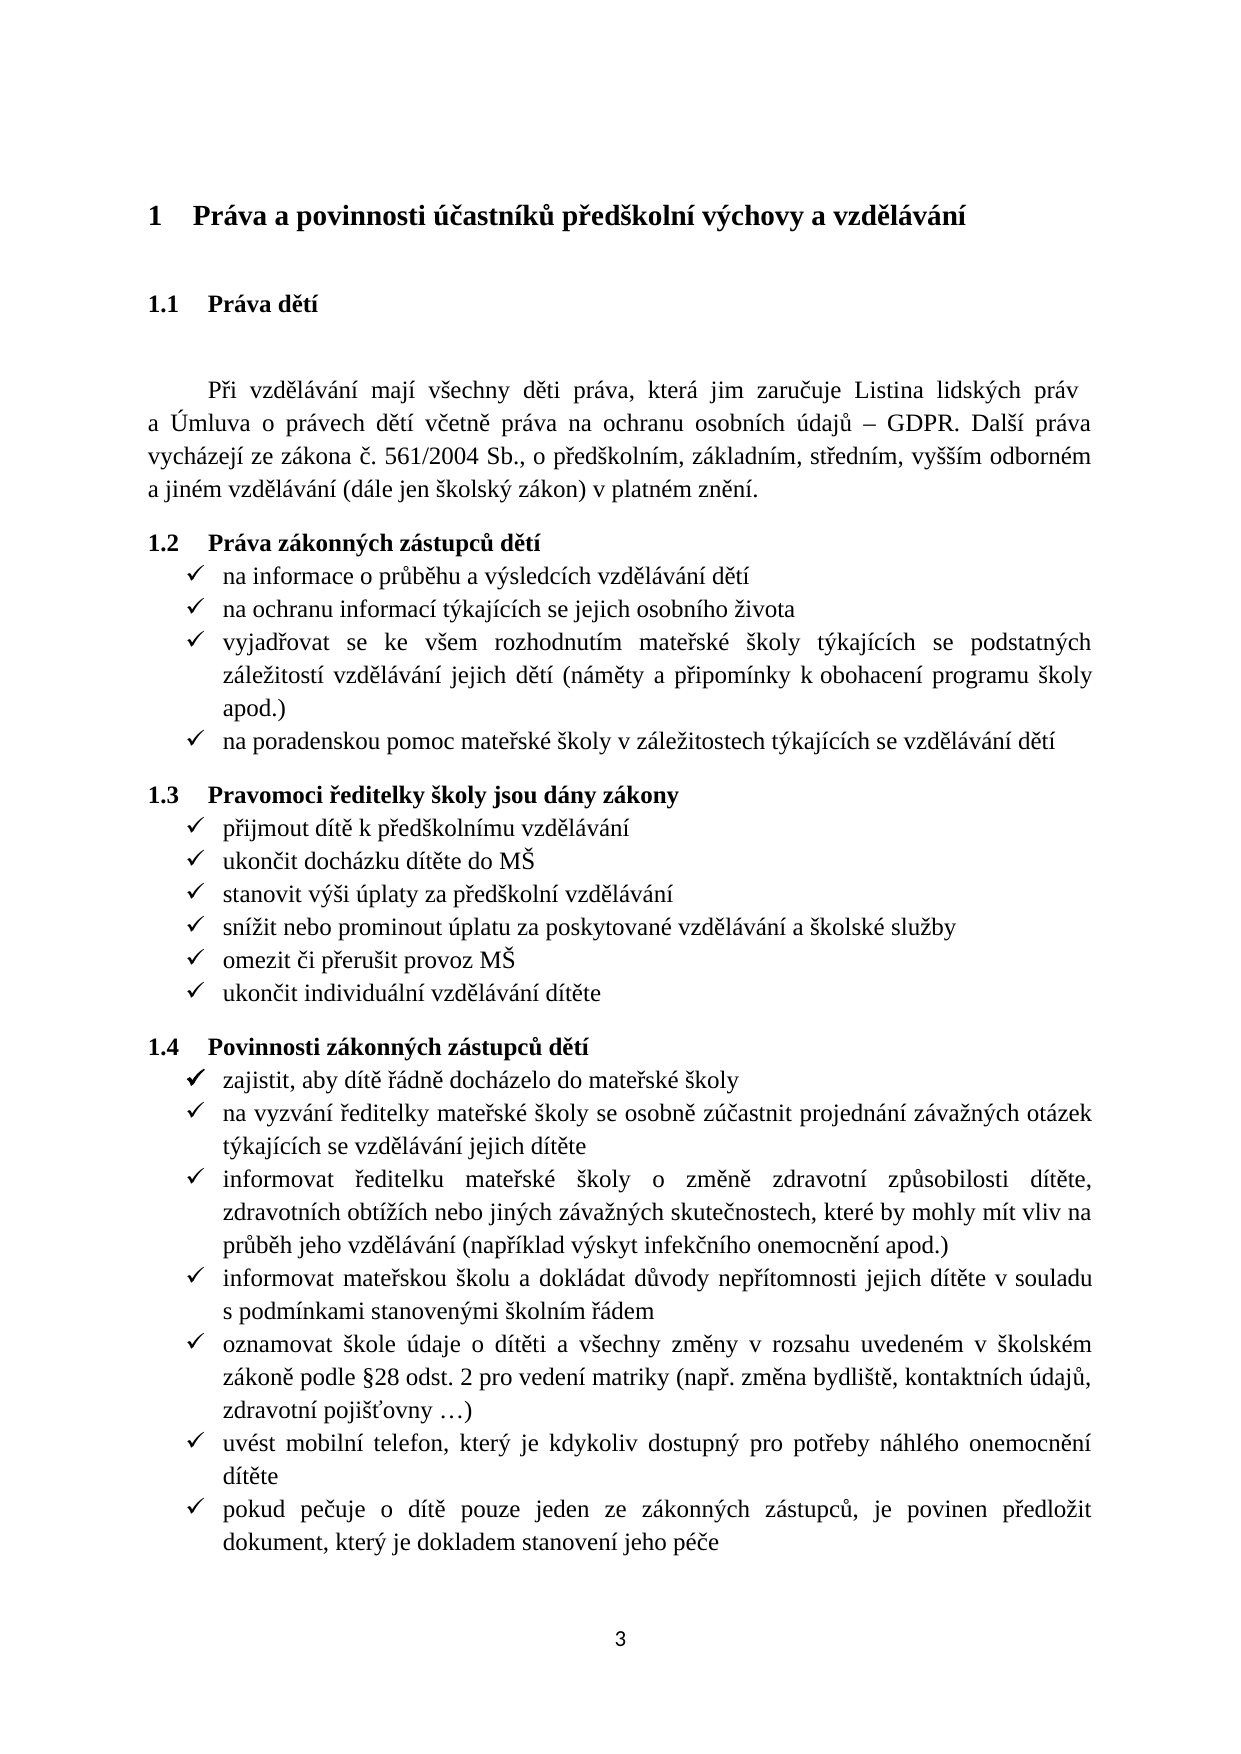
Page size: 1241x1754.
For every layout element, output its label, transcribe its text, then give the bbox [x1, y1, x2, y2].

list vyjadřovat se ke všem rozhodnutím mateřské školy týkajících se podstatných záležitostí vzdělávání jejich dětí (náměty a připomínky k obohacení programu školy apod.) [185, 627, 1093, 722]
list uvést mobilní telefon, který je kdykoliv dostupný pro potřeby náhlého onemocnění dítěte [185, 1428, 1093, 1490]
list omezit či přerušit provoz MŠ [185, 945, 1093, 974]
list ukončit individuální vzdělávání dítěte [185, 978, 1093, 1007]
subtitle Práva dětí [148, 289, 1093, 318]
list oznamovat škole údaje o dítěti a všechny změny v rozsahu uvedeném v školském zákoně podle §28 odst. 2 pro vedení matriky (např. změna bydliště, kontaktních údajů, zdravotní pojišťovny …) [185, 1329, 1093, 1424]
list na vyzvání ředitelky mateřské školy se osobně zúčastnit projednání závažných otázek týkajících se vzdělávání jejich dítěte [185, 1098, 1093, 1160]
list na ochranu informací týkajících se jejich osobního života [185, 594, 1093, 623]
text Při vzdělávání mají všechny děti práva, která jim zaručuje Listina lidských práv a Úmluva o právech dětí včetně práva na ochranu osobních údajů – GDPR. Další práva vycházejí ze zákona č. 561/2004 Sb., o předškolním, základním, středním, vyšším odborném a jiném vzdělávání (dále jen školský zákon) v platném znění. [148, 375, 1093, 503]
list snížit nebo prominout úplatu za poskytované vzdělávání a školské služby [185, 912, 1093, 941]
subtitle Povinnosti zákonných zástupců dětí [148, 1032, 1093, 1061]
list na poradenskou pomoc mateřské školy v záležitostech týkajících se vzdělávání dětí [185, 726, 1093, 755]
list přijmout dítě k předškolnímu vzdělávání [185, 813, 1093, 842]
subtitle Práva a povinnosti účastníků předškolní výchovy a vzdělávání [148, 198, 1093, 231]
list informovat ředitelku mateřské školy o změně zdravotní způsobilosti dítěte, zdravotních obtížích nebo jiných závažných skutečnostech, které by mohly mít vliv na průběh jeho vzdělávání (například výskyt infekčního onemocnění apod.) [185, 1164, 1093, 1259]
list stanovit výši úplaty za předškolní vzdělávání [185, 879, 1093, 908]
subtitle Práva zákonných zástupců dětí [148, 528, 1093, 557]
list ukončit docházku dítěte do MŠ [185, 846, 1093, 875]
list zajistit, aby dítě řádně docházelo do mateřské školy [185, 1065, 1093, 1094]
list na informace o průběhu a výsledcích vzdělávání dětí [185, 561, 1093, 590]
list informovat mateřskou školu a dokládat důvody nepřítomnosti jejich dítěte v souladu s podmínkami stanovenými školním řádem [185, 1263, 1093, 1325]
subtitle Pravomoci ředitelky školy jsou dány zákony [148, 780, 1093, 809]
list pokud pečuje o dítě pouze jeden ze zákonných zástupců, je povinen předložit dokument, který je dokladem stanovení jeho péče [185, 1494, 1093, 1556]
